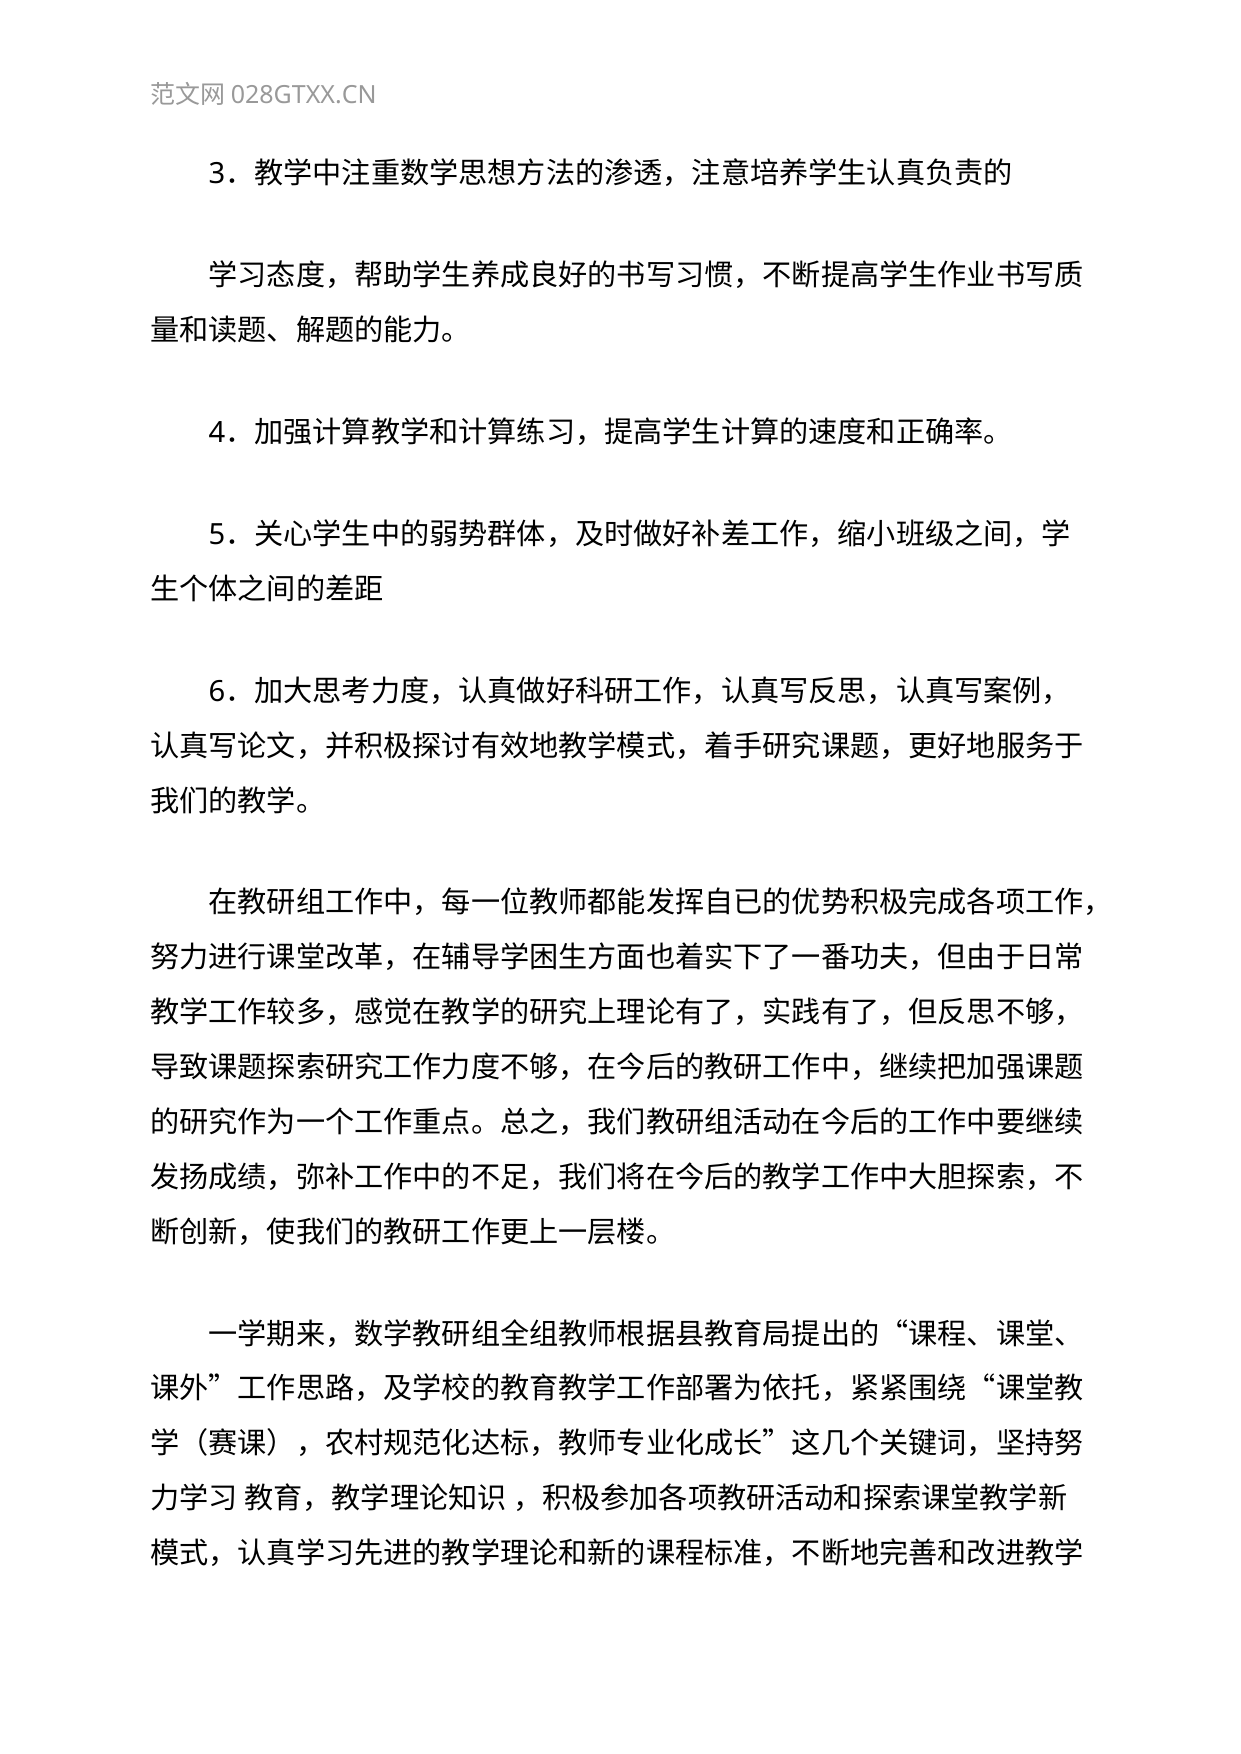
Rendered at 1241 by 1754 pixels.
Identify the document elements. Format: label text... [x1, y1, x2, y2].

text 在教研组工作中，每一位教师都能发挥自已的优势积极完成各项工作，努力进行课堂改革，在辅导学困生方面也着实下了一番功夫，但由于日常教学工作较多，感觉在教学的研究上理论有了，实践有了，但反思不够，导致课题探索研究工作力度不够，在今后的教研工作中，继续把加强课题的研究作为一个工作重点。总之，我们教研组活动在今后的工作中要继续发扬成绩，弥补工作中的不足，我们将在今后的教学工作中大胆探索，不断创新，使我们的教研工作更上一层楼。 [150, 879, 1090, 1251]
text 4．加强计算教学和计算练习，提高学生计算的速度和正确率。 [150, 409, 1090, 451]
text 学习态度，帮助学生养成良好的书写习惯，不断提高学生作业书写质量和读题、解题的能力。 [150, 252, 1090, 349]
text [150, 1310, 1090, 1572]
text 6．加大思考力度，认真做好科研工作，认真写反思，认真写案例，认真写论文，并积极探讨有效地教学模式，着手研究课题，更好地服务于我们的教学。 [150, 667, 1090, 819]
text 5．关心学生中的弱势群体，及时做好补差工作，缩小班级之间，学生个体之间的差距 [150, 511, 1090, 608]
text 3．教学中注重数学思想方法的渗透，注意培养学生认真负责的 [150, 150, 1090, 192]
